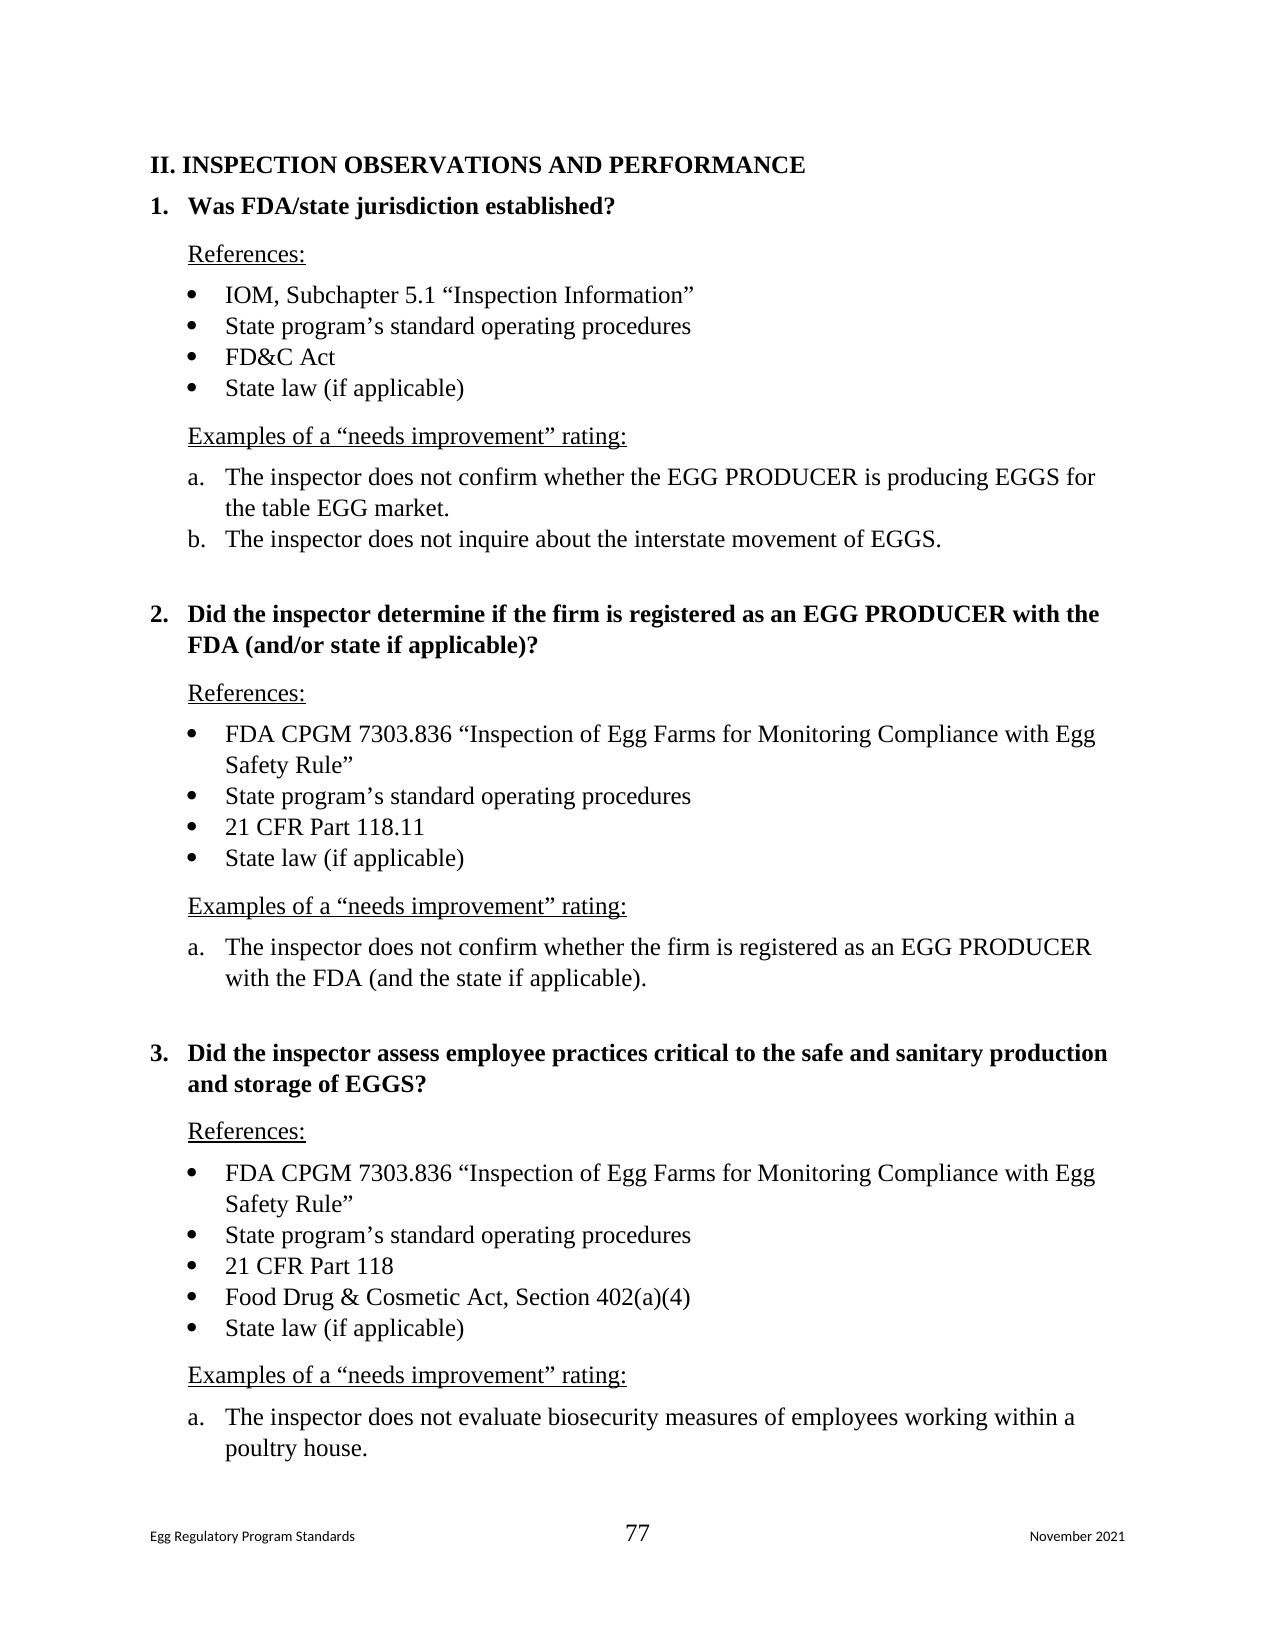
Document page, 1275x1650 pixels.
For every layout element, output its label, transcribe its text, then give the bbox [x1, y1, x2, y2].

list State program’s standard operating procedures [187, 1220, 1125, 1248]
text II. INSPECTION OBSERVATIONS AND PERFORMANCE [150, 150, 1125, 179]
list FD&C Act [187, 342, 1125, 371]
list State program’s standard operating procedures [187, 311, 1125, 340]
text References: [150, 239, 1125, 268]
list The inspector does not evaluate biosecurity measures of employees working within a poultry house. [187, 1402, 1125, 1462]
list IOM, Subchapter 5.1 “Inspection Information” [187, 280, 1125, 309]
list Food Drug & Cosmetic Act, Section 402(a)(4) [187, 1282, 1125, 1311]
list FDA CPGM 7303.836 “Inspection of Egg Farms for Monitoring Compliance with Egg Safety Rule” [187, 1158, 1125, 1217]
list 21 CFR Part 118.11 [187, 812, 1125, 841]
list Did the inspector determine if the firm is registered as an EGG PRODUCER with the FDA (and/or state if applicable)? [150, 599, 1125, 659]
list Was FDA/state jurisdiction established? [150, 191, 1125, 220]
text Examples of a “needs improvement” rating: [150, 1361, 1125, 1389]
text References: [150, 678, 1125, 706]
list Did the inspector assess employee practices critical to the safe and sanitary production and storage of EGGS? [150, 1038, 1125, 1097]
list FDA CPGM 7303.836 “Inspection of Egg Farms for Monitoring Compliance with Egg Safety Rule” [187, 719, 1125, 779]
list State law (if applicable) [187, 373, 1125, 402]
list State law (if applicable) [187, 843, 1125, 872]
text Examples of a “needs improvement” rating: [150, 421, 1125, 450]
list State program’s standard operating procedures [187, 781, 1125, 810]
list 21 CFR Part 118 [187, 1251, 1125, 1279]
list State law (if applicable) [187, 1313, 1125, 1342]
list The inspector does not confirm whether the EGG PRODUCER is producing EGGS for the table EGG market. [187, 462, 1125, 522]
list The inspector does not confirm whether the firm is registered as an EGG PRODUCER with the FDA (and the state if applicable). [187, 932, 1125, 992]
text Examples of a “needs improvement” rating: [150, 891, 1125, 919]
list The inspector does not inquire about the interstate movement of EGGS. [187, 524, 1125, 553]
text References: [150, 1116, 1125, 1145]
